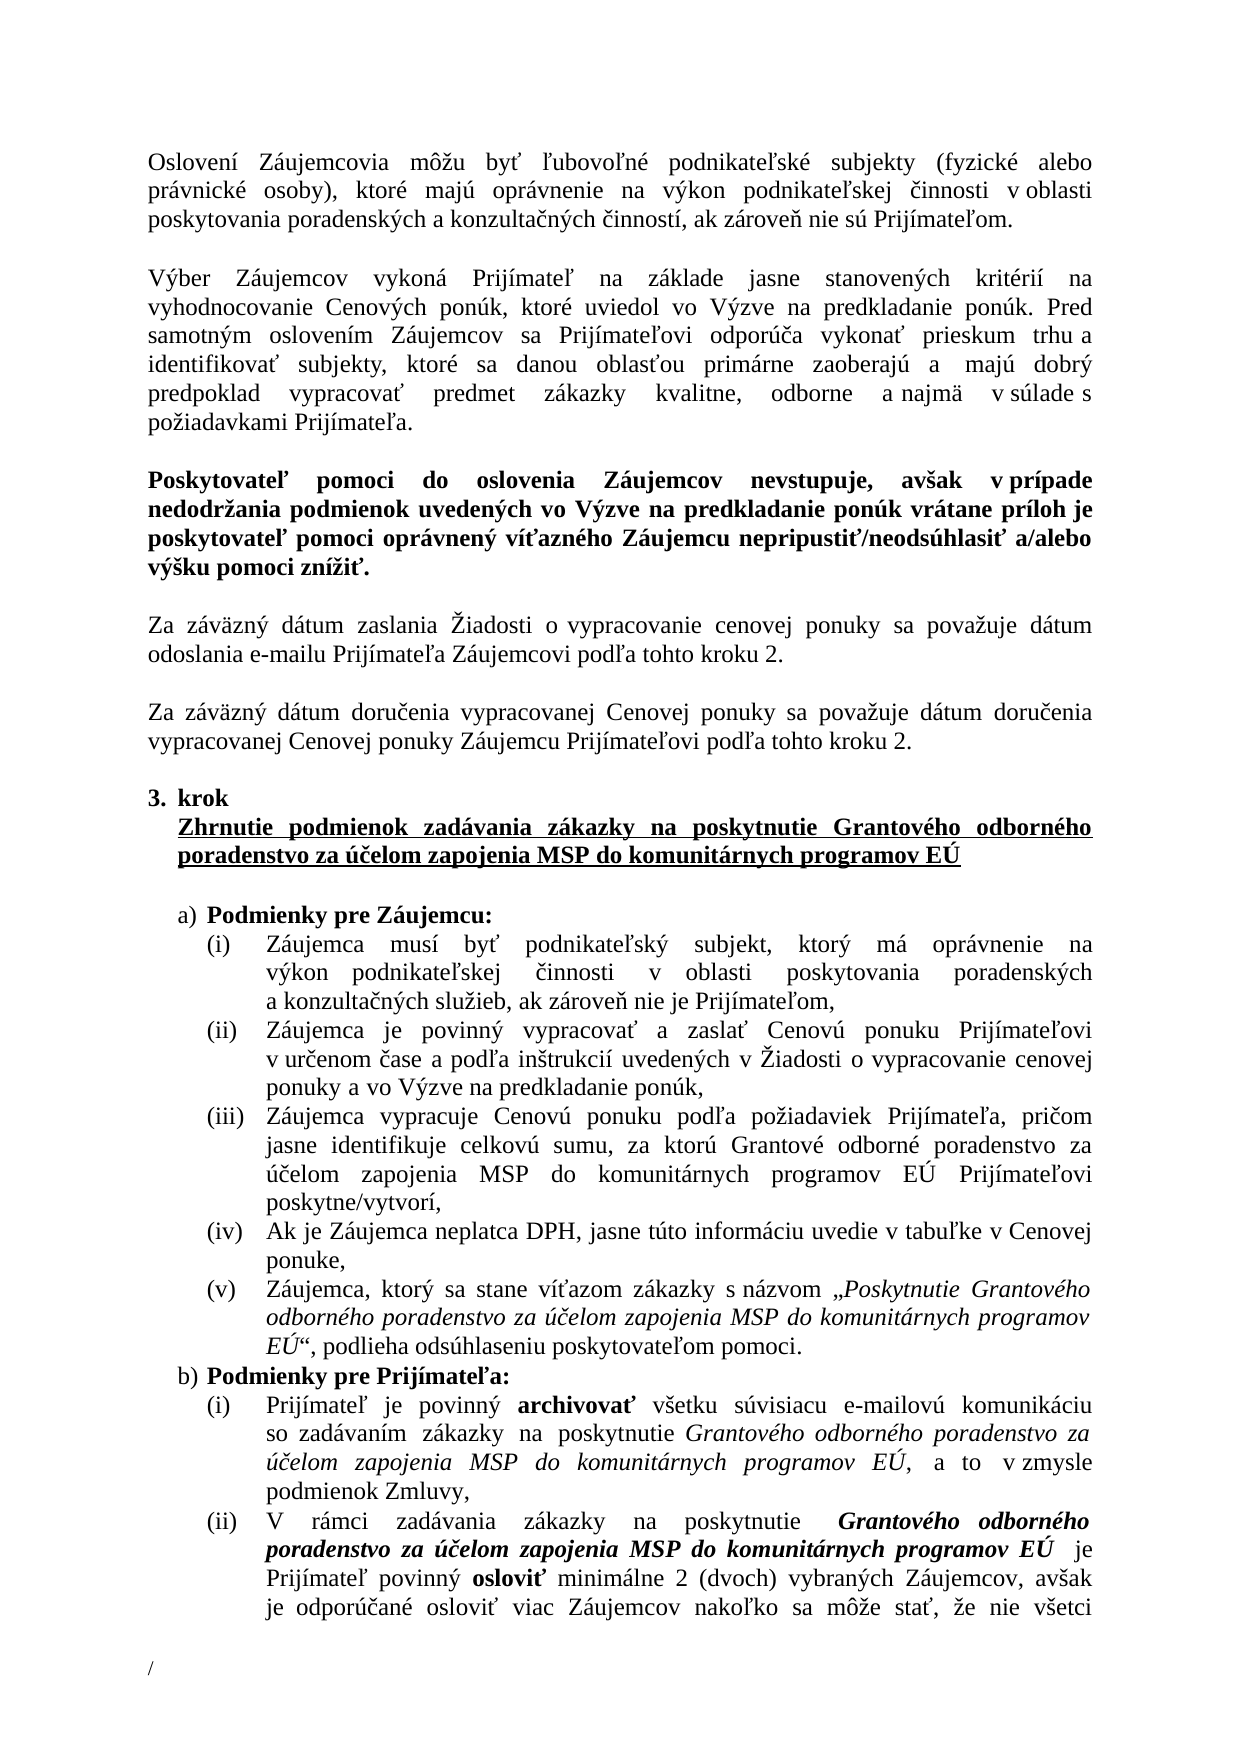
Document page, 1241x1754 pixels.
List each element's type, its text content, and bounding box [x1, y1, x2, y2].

text Za záväzný dátum zaslania Žiadosti o vypracovanie cenovej ponuky sa považuje dátum odoslania e-mailu Prijímateľa Záujemcovi podľa tohto kroku 2. [148, 610, 1093, 668]
list Záujemca je povinný vypracovať a zaslať Cenovú ponuku Prijímateľovi v určenom čase a podľa inštrukcií uvedených v Žiadosti o vypracovanie cenovej ponuky a vo Výzve na predkladanie ponúk, [207, 1015, 1093, 1101]
list Podmienky pre Záujemcu: [177, 900, 1093, 929]
list Podmienky pre Prijímateľa: [177, 1361, 1093, 1390]
list Ak je Záujemca neplatca DPH, jasne túto informáciu uvedie v tabuľke v Cenovej ponuke, [207, 1216, 1093, 1274]
list Záujemca, ktorý sa stane víťazom zákazky s názvom „Poskytnutie Grantového odborného poradenstvo za účelom zapojenia MSP do komunitárnych programov EÚ“, podlieha odsúhlaseniu poskytovateľom pomoci. [207, 1274, 1093, 1360]
list Záujemca vypracuje Cenovú ponuku podľa požiadaviek Prijímateľa, pričom jasne identifikuje celkovú sumu, za ktorú Grantové odborné poradenstvo za účelom zapojenia MSP do komunitárnych programov EÚ Prijímateľovi poskytne/vytvorí, [207, 1101, 1093, 1216]
list Zhrnutie podmienok zadávania zákazky na poskytnutie Grantového odborného poradenstvo za účelom zapojenia MSP do komunitárnych programov EÚ [177, 838, 1093, 869]
text Poskytovateľ pomoci do oslovenia Záujemcov nevstupuje, avšak v prípade nedodržania podmienok uvedených vo Výzve na predkladanie ponúk vrátane príloh je poskytovateľ pomoci oprávnený víťazného Záujemcu nepripustiť/neodsúhlasiť a/alebo výšku pomoci znížiť. [148, 465, 1093, 580]
list Záujemca musí byť podnikateľský subjekt, ktorý má oprávnenie na výkon podnikateľskej činnosti v oblasti poskytovania poradenských a konzultačných služieb, ak zároveň nie je Prijímateľom, [207, 929, 1093, 1015]
text Za záväzný dátum doručenia vypracovanej Cenovej ponuky sa považuje dátum doručenia vypracovanej Cenovej ponuky Záujemcu Prijímateľovi podľa tohto kroku 2. [148, 697, 1093, 755]
list krok [148, 783, 1093, 812]
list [207, 1506, 1093, 1621]
list Prijímateľ je povinný archivovať všetku súvisiacu e-mailovú komunikáciu so zadávaním zákazky na poskytnutie Grantového odborného poradenstvo za účelom zapojenia MSP do komunitárnych programov EÚ, a to v zmysle podmienok Zmluvy, [207, 1390, 1093, 1505]
text Výber Záujemcov vykoná Prijímateľ na základe jasne stanovených kritérií na vyhodnocovanie Cenových ponúk, ktoré uviedol vo Výzve na predkladanie ponúk. Pred samotným oslovením Záujemcov sa Prijímateľovi odporúča vykonať prieskum trhu a identifikovať subjekty, ktoré sa danou oblasťou primárne zaoberajú a majú dobrý predpoklad vypracovať predmet zákazky kvalitne, odborne a najmä v súlade s požiadavkami Prijímateľa. [148, 263, 1093, 436]
text Oslovení Záujemcovia môžu byť ľubovoľné podnikateľské subjekty (fyzické alebo právnické osoby), ktoré majú oprávnenie na výkon podnikateľskej činnosti v oblasti poskytovania poradenských a konzultačných činností, ak zároveň nie sú Prijímateľom. [148, 147, 1093, 233]
list Zhrnutie podmienok zadávania zákazky na poskytnutie Grantového odborného poradenstvo za účelom zapojenia MSP do komunitárnych programov EÚ [177, 812, 1093, 837]
